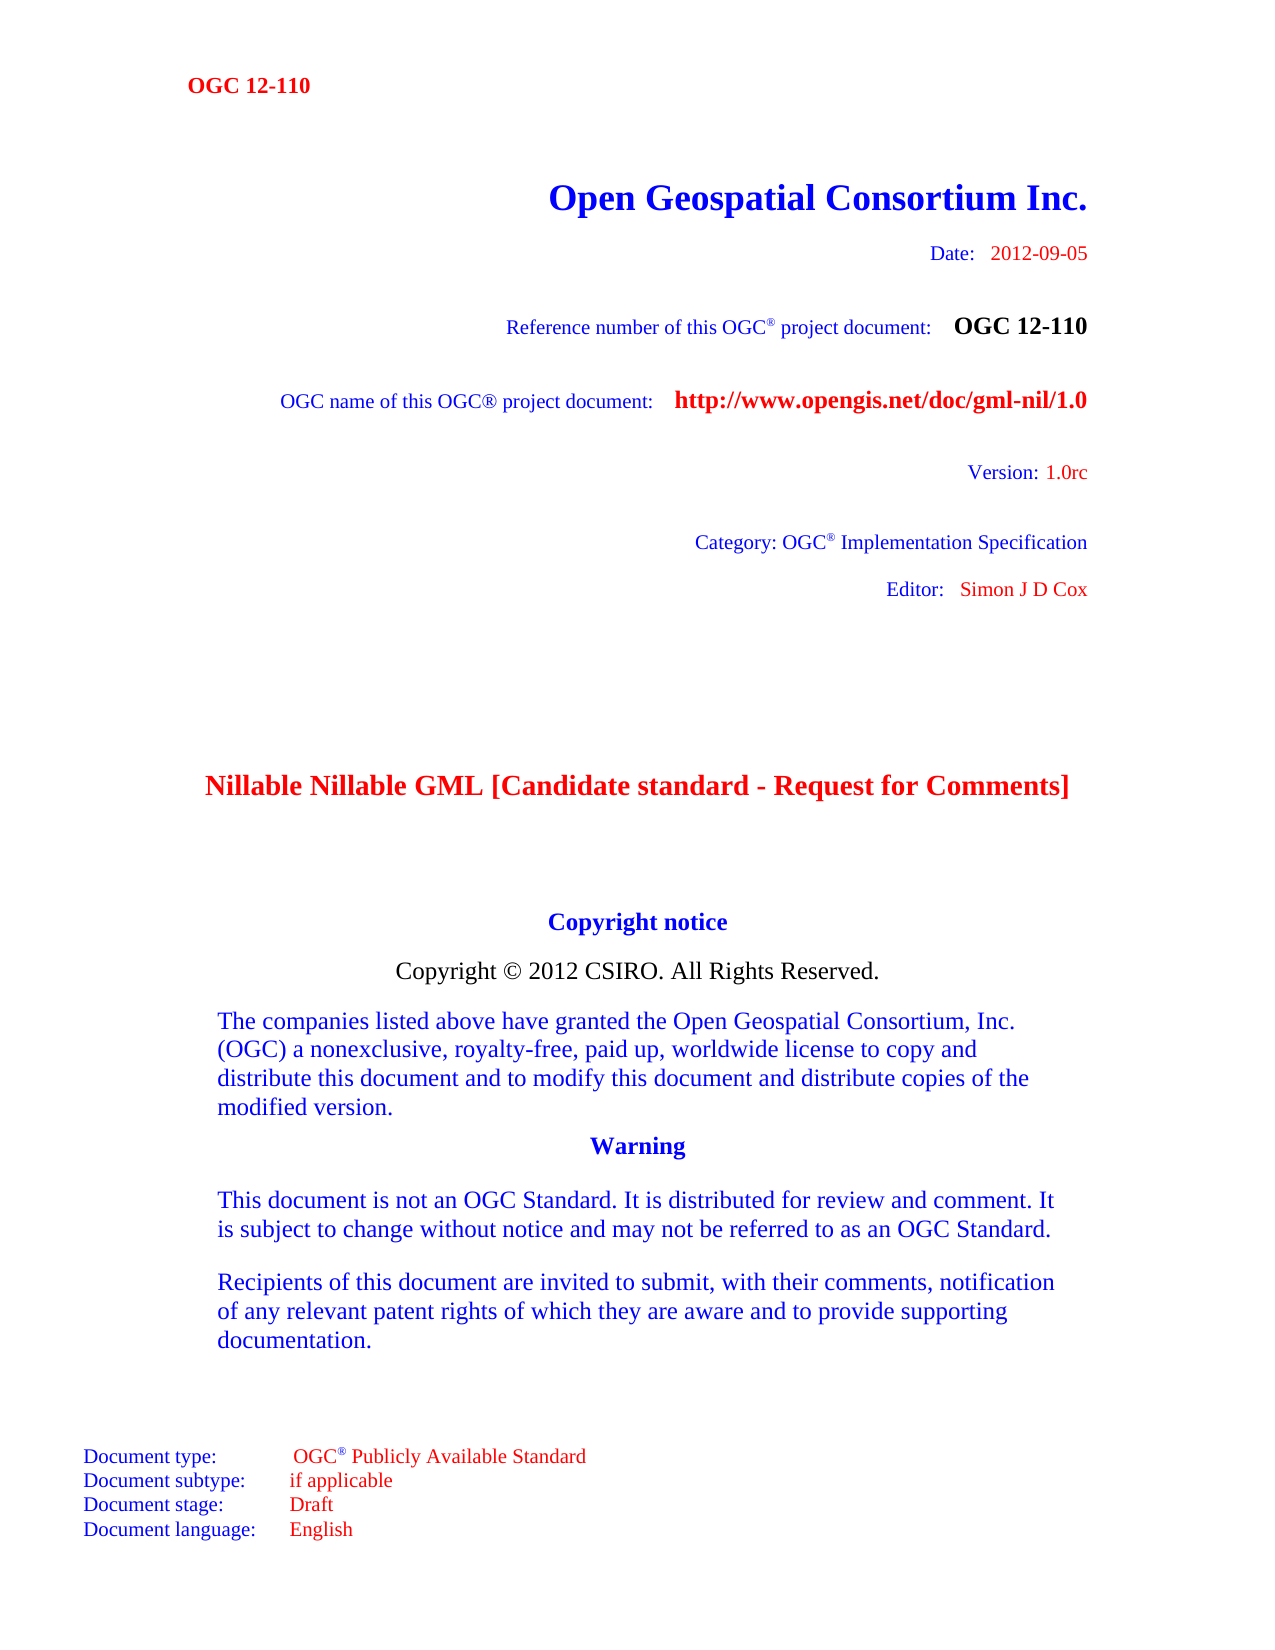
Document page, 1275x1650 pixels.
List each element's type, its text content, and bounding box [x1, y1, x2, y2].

text Nillable [187, 768, 1087, 801]
text Warning [217, 1131, 1058, 1160]
text Version: 1.0rc [187, 460, 1087, 484]
text Document language: English [83, 1516, 924, 1541]
text Recipients of this document are invited to submit, with their comments, notification of any relevant patent rights of which they are aware and to provide supporting documentation. [217, 1267, 1058, 1354]
text Category: OGC® Implementation Specification [187, 530, 1087, 554]
text Open Geospatial Consortium Inc. [187, 175, 1087, 218]
text Document stage: Draft [83, 1492, 924, 1516]
text This document is not an OGC Standard. It is distributed for review and comment. It is subject to change without notice and may not be referred to as an OGC Standard. [217, 1185, 1058, 1242]
text Date: 2012-09-05 [187, 241, 1087, 265]
text OGC name of this OGC® project document: http://www.opengis.net/doc/gml-nil/1.0 [187, 386, 1087, 414]
text Copyright notice [217, 907, 1058, 935]
text Document type: OGC® Publicly Available Standard [83, 1444, 924, 1468]
text Document subtype: if applicable [83, 1468, 924, 1492]
text Editor: Simon J D Cox [187, 577, 1087, 601]
text Reference number of this OGC® project document: OGC 12-110 [187, 311, 1087, 340]
text The companies listed above have granted the Open Geospatial Consortium, Inc. (OGC) a nonexclusive, royalty-free, paid up, worldwide license to copy and distribute this document and to modify this document and distribute copies of the modified version. [217, 1006, 1058, 1121]
